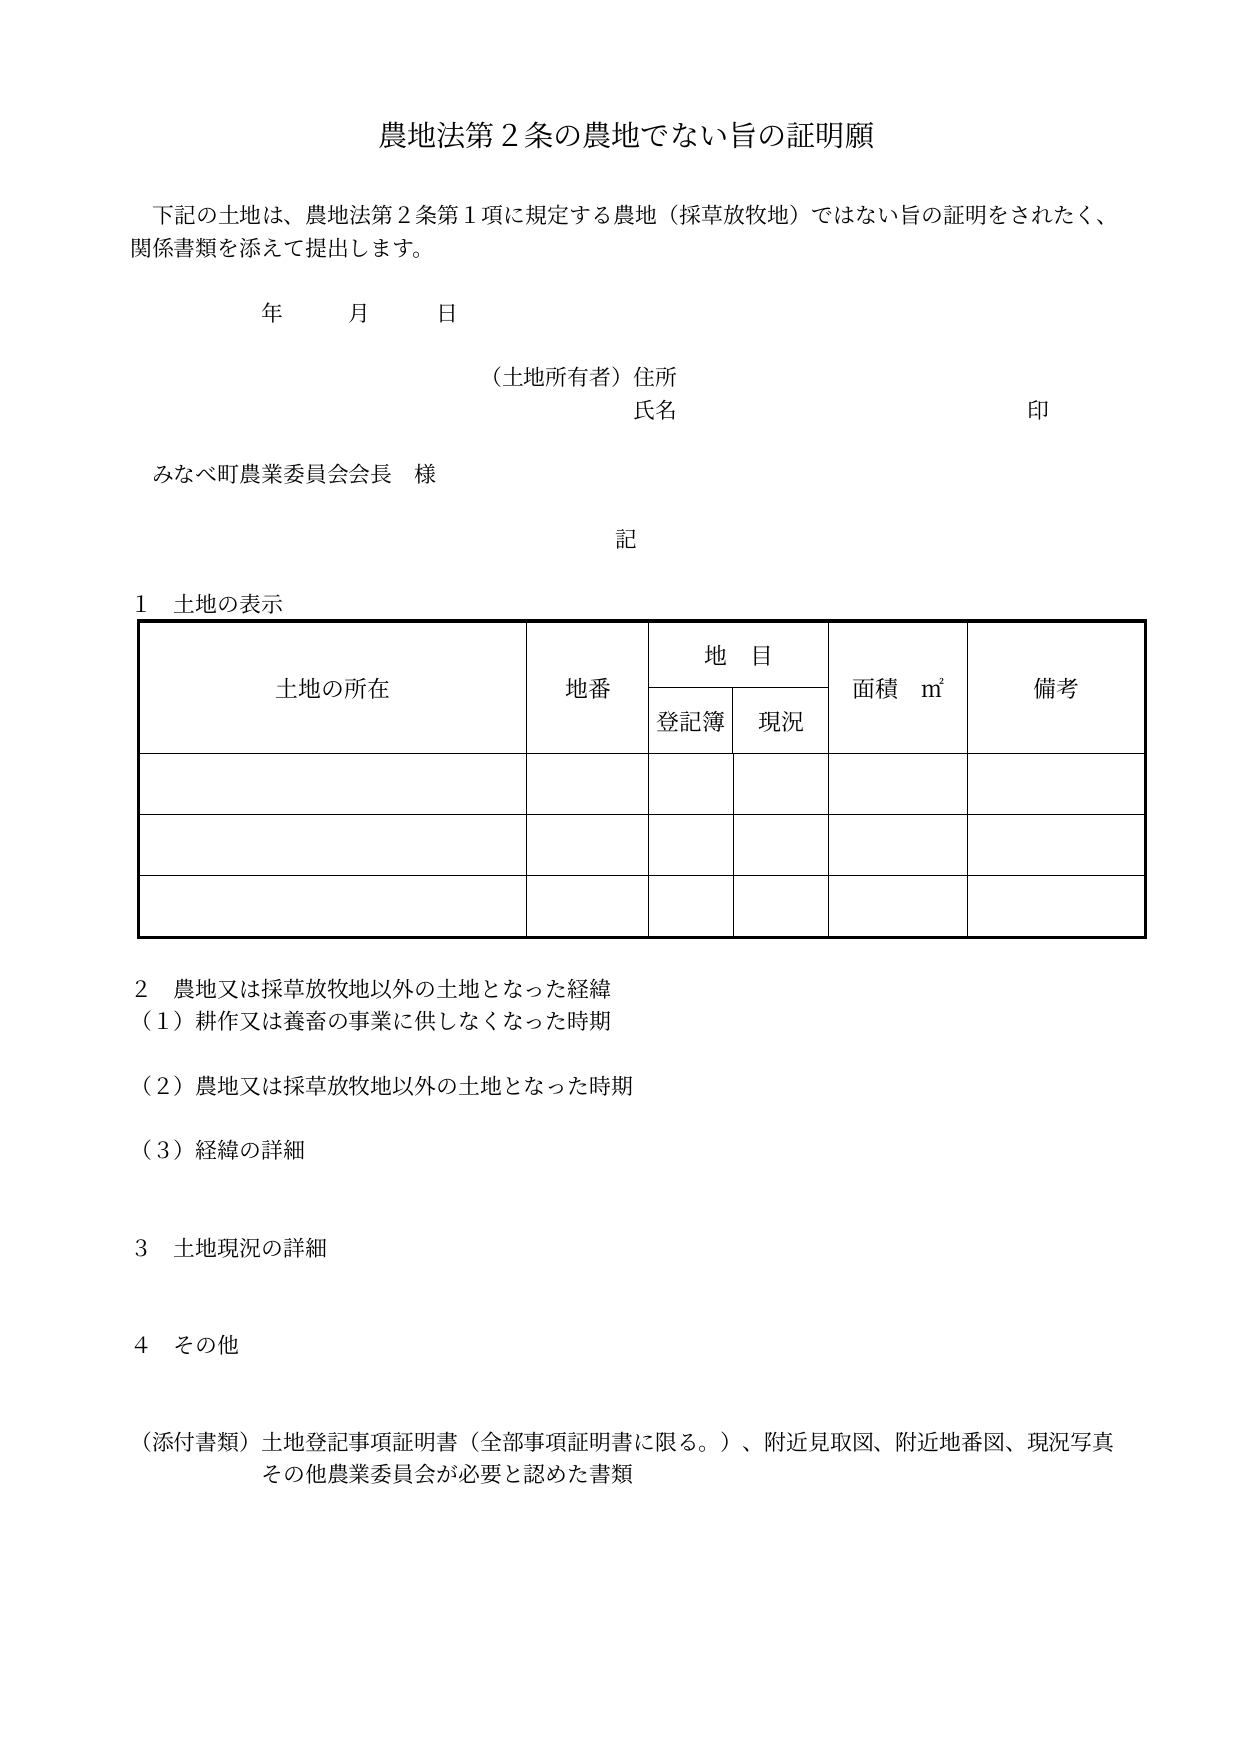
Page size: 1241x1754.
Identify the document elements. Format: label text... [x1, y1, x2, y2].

table_cell [968, 876, 1144, 936]
table_cell [734, 754, 828, 814]
text １ 土地の表示 [130, 587, 1122, 619]
text （１）耕作又は養畜の事業に供しなくなった時期 [130, 1004, 1122, 1036]
text 農地法第２条の農地でない旨の証明願 [130, 101, 1122, 166]
table_cell 現況 [733, 688, 828, 753]
text 下記の土地は、農地法第２条第１項に規定する農地（採草放牧地）ではない旨の証明をされたく、関係書類を添えて提出します。 [130, 198, 1122, 263]
table_cell [734, 815, 828, 875]
table_cell [968, 815, 1144, 875]
text ４ その他 [130, 1328, 1122, 1360]
table_header 面積 ㎡ [829, 623, 967, 753]
table_cell [527, 876, 648, 936]
table_cell [140, 876, 526, 936]
text （土地所有者）住所 [130, 360, 1122, 392]
text その他農業委員会が必要と認めた書類 [130, 1457, 1122, 1490]
table_cell [140, 754, 526, 814]
text 記 [130, 522, 1122, 554]
table_header 地 目 [649, 623, 828, 687]
table_cell [527, 754, 648, 814]
text 氏名 印 [130, 392, 1122, 425]
table_header 地番 [527, 623, 648, 753]
text みなべ町農業委員会会長 様 [130, 457, 1122, 490]
text （添付書類）土地登記事項証明書（全部事項証明書に限る。）、附近見取図、附近地番図、現況写真 [130, 1425, 1122, 1457]
text ２ 農地又は採草放牧地以外の土地となった経緯 [130, 971, 1122, 1004]
table_header 備考 [968, 623, 1144, 753]
table_cell [140, 815, 526, 875]
table_cell [829, 815, 967, 875]
table_cell [734, 876, 828, 936]
text ３ 土地現況の詳細 [130, 1231, 1122, 1263]
table_cell [527, 815, 648, 875]
table_cell [968, 754, 1144, 814]
table_cell [649, 815, 733, 875]
text （２）農地又は採草放牧地以外の土地となった時期 [130, 1068, 1122, 1101]
table_header 土地の所在 [140, 623, 526, 753]
table_cell [829, 876, 967, 936]
text （３）経緯の詳細 [130, 1133, 1122, 1166]
table_cell [649, 754, 733, 814]
text 年 月 日 [130, 295, 1122, 328]
table_cell [649, 876, 733, 936]
table_cell 登記簿 [649, 688, 732, 753]
table_cell [829, 754, 967, 814]
